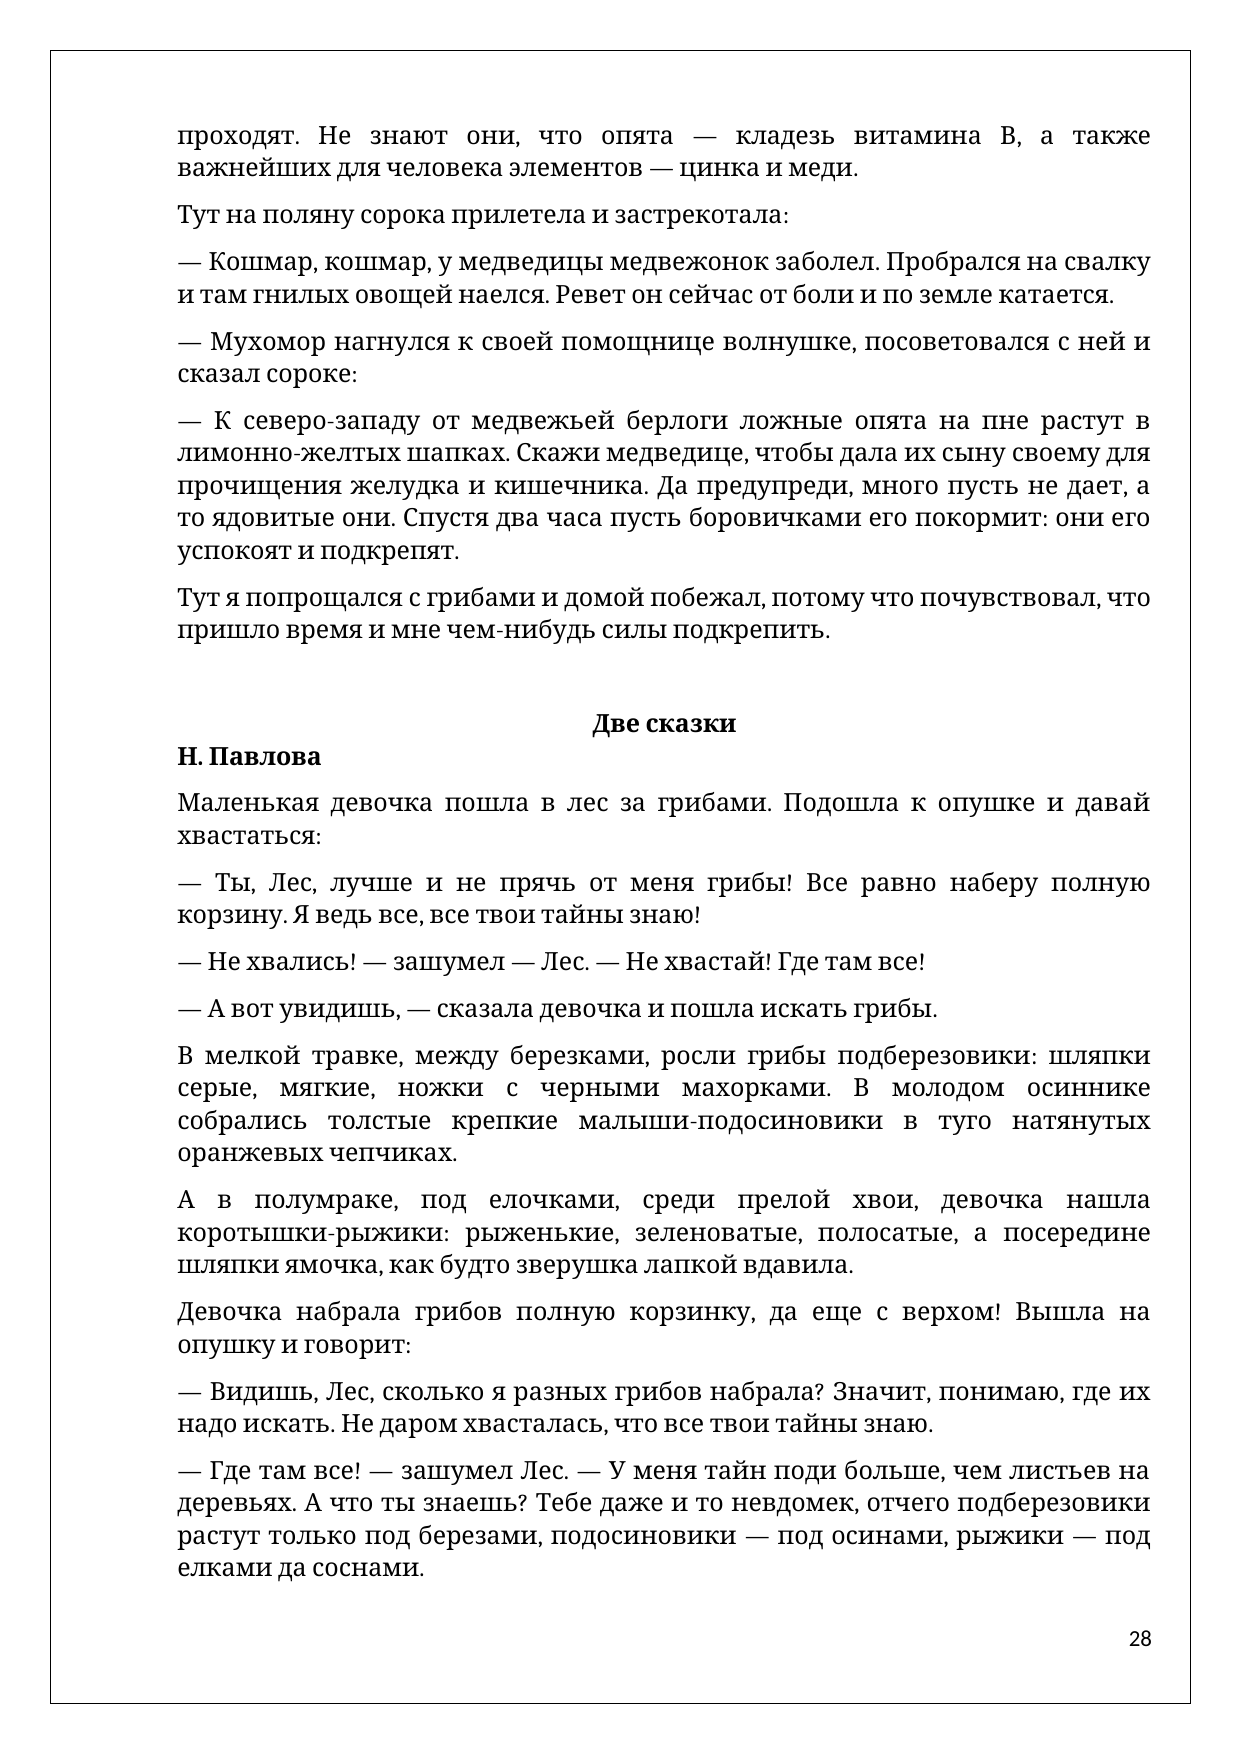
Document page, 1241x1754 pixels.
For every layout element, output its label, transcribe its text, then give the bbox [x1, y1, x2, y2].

text — Не хвались! — зашумел — Лес. — Не хвастай! Где там все! [177, 944, 1152, 977]
text Маленькая девочка пошла в лес за грибами. Подошла к опушке и давай хвастаться: [177, 786, 1152, 851]
text — Где там все! — зашумел Лес. — У меня тайн поди больше, чем листьев на деревьях. А что ты знаешь? Тебе даже и то невдомек, отчего подберезовики растут только под березами, подосиновики — под осинами, рыжики — под елками да соснами. [177, 1453, 1152, 1583]
text Две сказки [177, 706, 1152, 739]
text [177, 118, 1152, 183]
text Тут я попрощался с грибами и домой побежал, потому что почувствовал, что пришло время и мне чем-нибудь силы подкрепить. [177, 580, 1152, 645]
text — Кошмар, кошмар, у медведицы медвежонок заболел. Пробрался на свалку и там гнилых овощей наелся. Ревет он сейчас от боли и по земле катается. [177, 244, 1152, 309]
text — Видишь, Лес, сколько я разных грибов набрала? Значит, понимаю, где их надо искать. Не даром хвасталась, что все твои тайны знаю. [177, 1374, 1152, 1439]
text — Мухомор нагнулся к своей помощнице волнушке, посоветовался с ней и сказал сороке: [177, 324, 1152, 389]
text В мелкой травке, между березками, росли грибы подберезовики: шляпки серые, мягкие, ножки с черными махорками. В молодом осиннике собрались толстые крепкие малыши-подосиновики в туго натянутых оранжевых чепчиках. [177, 1038, 1152, 1168]
text — К северо-западу от медвежьей берлоги ложные опята на пне растут в лимонно-желтых шапках. Скажи медведице, чтобы дала их сыну своему для прочищения желудка и кишечника. Да предупреди, много пусть не дает, а то ядовитые они. Спустя два часа пусть боровичками его покормит: они его успокоят и подкрепят. [177, 403, 1152, 566]
text — А вот увидишь, — сказала девочка и пошла искать грибы. [177, 991, 1152, 1024]
text Тут на поляну сорока прилетела и застрекотала: [177, 197, 1152, 230]
text Н. Павлова [177, 739, 1152, 771]
text А в полумраке, под елочками, среди прелой хвои, девочка нашла коротышки-рыжики: рыженькие, зеленоватые, полосатые, а посередине шляпки ямочка, как будто зверушка лапкой вдавила. [177, 1182, 1152, 1280]
text Девочка набрала грибов полную корзинку, да еще с верхом! Вышла на опушку и говорит: [177, 1294, 1152, 1359]
text — Ты, Лес, лучше и не прячь от меня грибы! Все равно наберу полную корзину. Я ведь все, все твои тайны знаю! [177, 865, 1152, 930]
